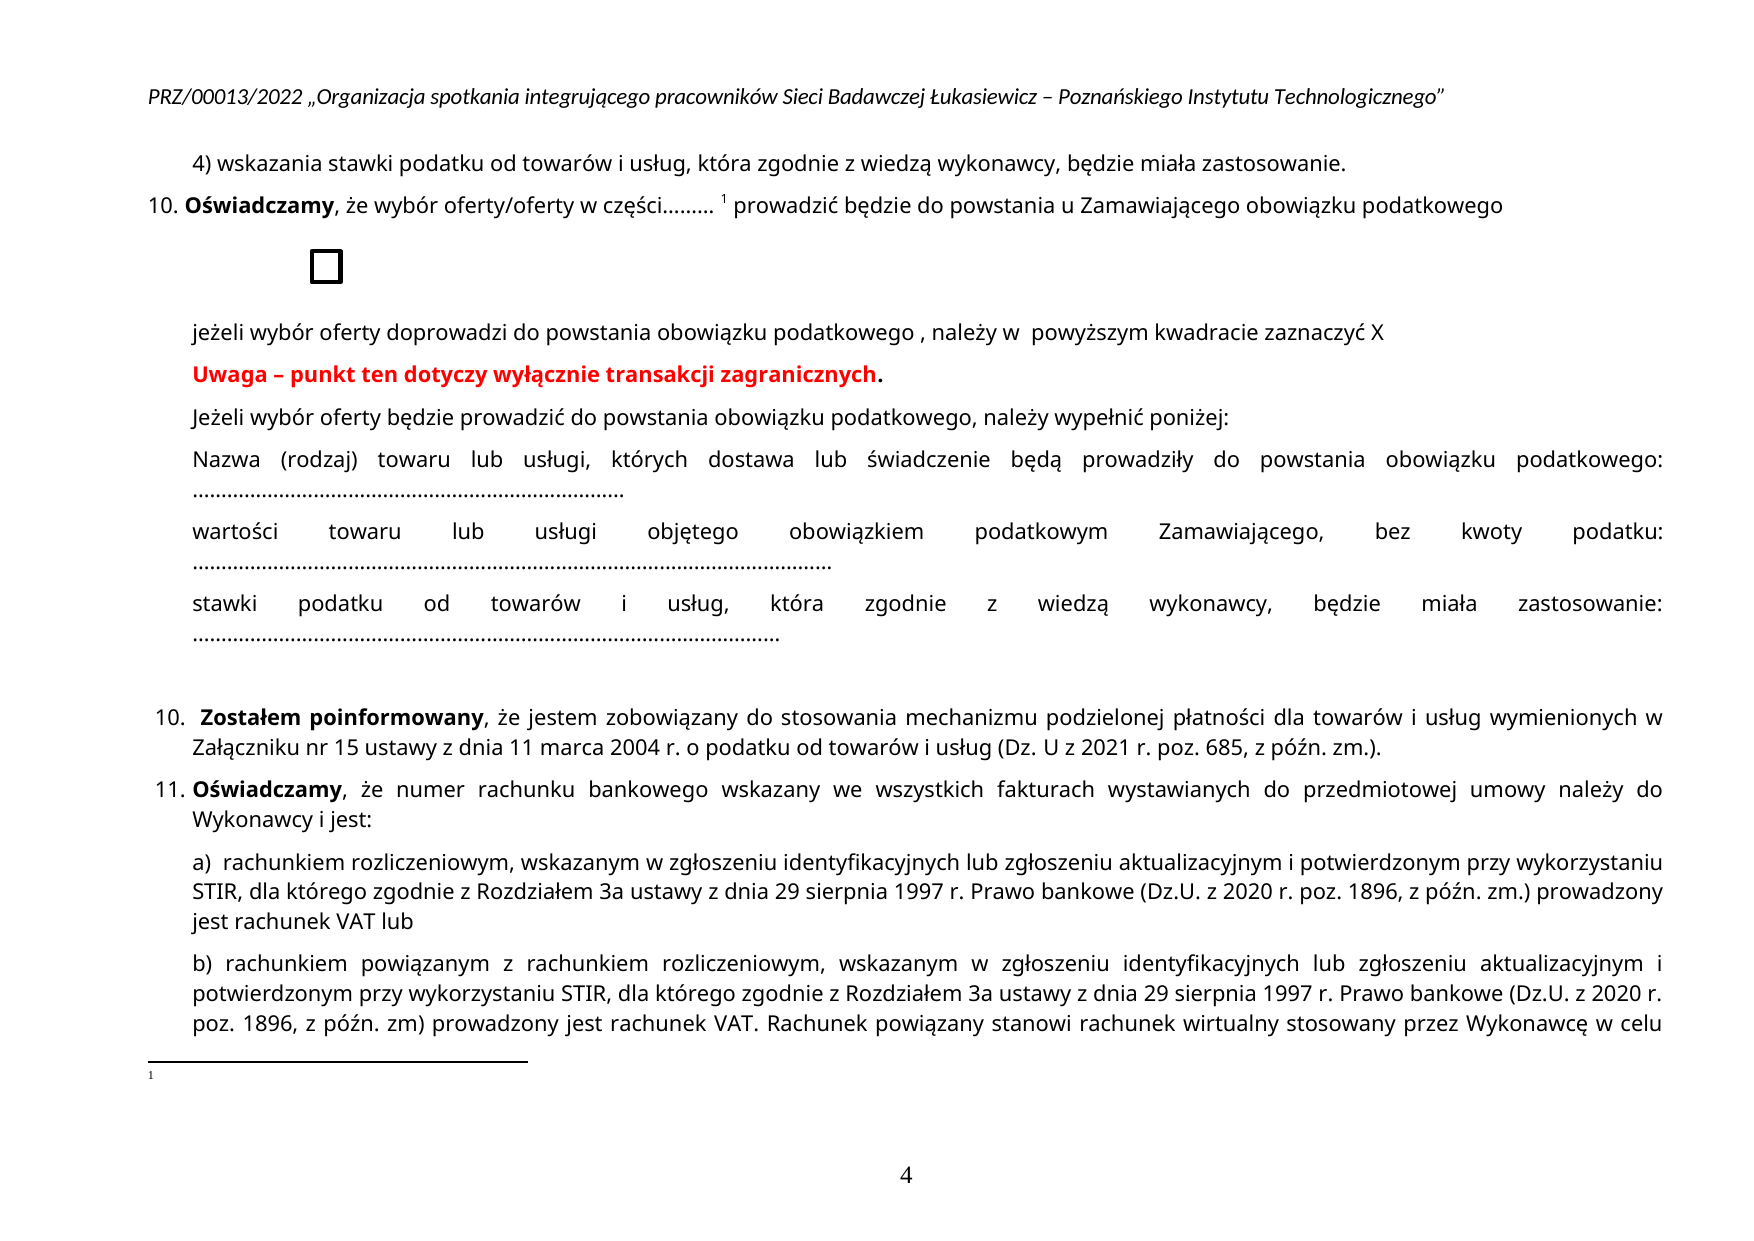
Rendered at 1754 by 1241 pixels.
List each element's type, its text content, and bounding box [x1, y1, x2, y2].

text a) rachunkiem rozliczeniowym, wskazanym w zgłoszeniu identyfikacyjnych lub zgłoszeniu aktualizacyjnym i potwierdzonym przy wykorzystaniu STIR, dla którego zgodnie z Rozdziałem 3a ustawy z dnia 29 sierpnia 1997 r. Prawo bankowe (Dz.U. z 2020 r. poz. 1896‚ z późn. zm.) prowadzony jest rachunek VAT lub [192, 846, 1665, 936]
text Jeżeli wybór oferty będzie prowadzić do powstania obowiązku podatkowego, należy wypełnić poniżej: [192, 401, 1665, 431]
text 10. Oświadczamy, że wybór oferty/oferty w części……… prowadzić będzie do powstania u Zamawiającego obowiązku podatkowego [148, 190, 1665, 220]
text stawki podatku od towarów i usług, która zgodnie z wiedzą wykonawcy, będzie miała zastosowanie: ………………………………………………………………………………………… [192, 588, 1665, 647]
text Nazwa (rodzaj) towaru lub usługi, których dostawa lub świadczenie będą prowadziły do powstania obowiązku podatkowego: ………………………………………………………………… [192, 444, 1665, 503]
text wartości towaru lub usługi objętego obowiązkiem podatkowym Zamawiającego, bez kwoty podatku: ………………………………………………………………………………………………… [192, 516, 1665, 575]
text jeżeli wybór oferty doprowadzi do powstania obowiązku podatkowego , należy w powyższym kwadracie zaznaczyć X [192, 317, 1665, 347]
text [192, 948, 1665, 1038]
list Oświadczamy, że numer rachunku bankowego wskazany we wszystkich fakturach wystawianych do przedmiotowej umowy należy do Wykonawcy i jest: [154, 774, 1665, 834]
text 4) wskazania stawki podatku od towarów i usług, która zgodnie z wiedzą wykonawcy, będzie miała zastosowanie. [192, 148, 1665, 177]
text Uwaga – punkt ten dotyczy wyłącznie transakcji zagranicznych. [192, 359, 1665, 389]
list Zostałem poinformowany, że jestem zobowiązany do stosowania mechanizmu podzielonej płatności dla towarów i usług wymienionych w Załączniku nr 15 ustawy z dnia 11 marca 2004 r. o podatku od towarów i usług (Dz. U z 2021 r. poz. 685, z późn. zm.). [154, 702, 1665, 762]
